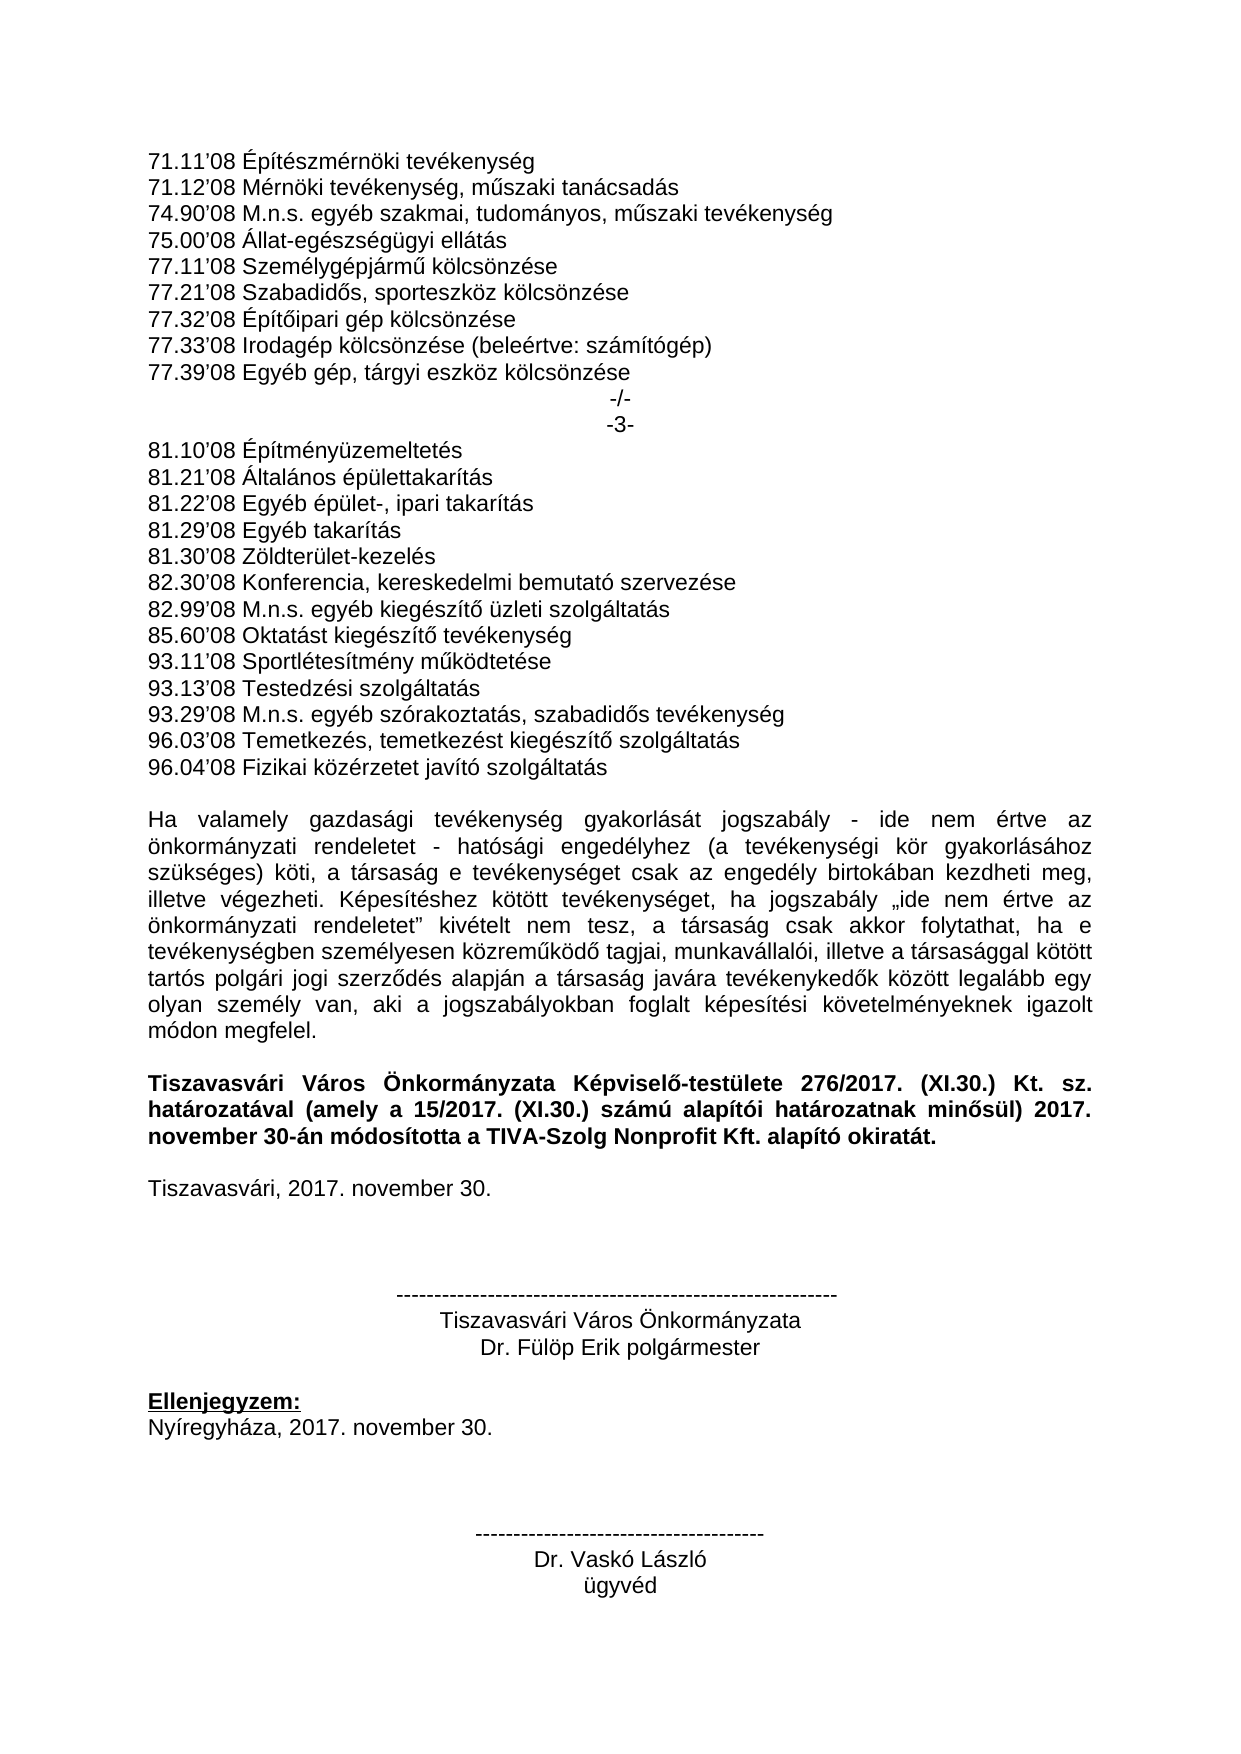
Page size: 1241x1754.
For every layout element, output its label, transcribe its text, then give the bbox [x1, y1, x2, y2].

text 81.29’08 Egyéb takarítás [148, 517, 1093, 543]
text 96.03’08 Temetkezés, temetkezést kiegészítő szolgáltatás [148, 727, 1093, 754]
text 81.10’08 Építményüzemeltetés [148, 437, 1093, 464]
text 81.22’08 Egyéb épület-, ipari takarítás [148, 490, 1093, 517]
text Tiszavasvári, 2017. november 30. [148, 1175, 1093, 1202]
text 77.11’08 Személygépjármű kölcsönzése [148, 253, 1093, 279]
text Nyíregyháza, 2017. november 30. [148, 1414, 1093, 1441]
text Ha valamely gazdasági tevékenység gyakorlását jogszabály - ide nem értve az önkormányzati rendeletet - hatósági engedélyhez (a tevékenységi kör gyakorlásához szükséges) köti, a társaság e tevékenységet csak az engedély birtokában kezdheti meg, illetve végezheti. Képesítéshez kötött tevékenységet, ha jogszabály „ide nem értve az önkormányzati rendeletet” kivételt nem tesz, a társaság csak akkor folytathat, ha e tevékenységben személyesen közreműködő tagjai, munkavállalói, illetve a társasággal kötött tartós polgári jogi szerződés alapján a társaság javára tevékenykedők között legalább egy olyan személy van, aki a jogszabályokban foglalt képesítési követelményeknek igazolt módon megfelel. [148, 806, 1093, 1044]
text 71.12’08 Mérnöki tevékenység, műszaki tanácsadás [148, 174, 1093, 200]
text -3- [148, 411, 1093, 437]
text 93.11’08 Sportlétesítmény működtetése [148, 648, 1093, 675]
text 96.04’08 Fizikai közérzetet javító szolgáltatás [148, 754, 1093, 780]
text Ellenjegyzem: [148, 1388, 1093, 1414]
text 77.32’08 Építőipari gép kölcsönzése [148, 306, 1093, 332]
text 74.90’08 M.n.s. egyéb szakmai, tudományos, műszaki tevékenység [148, 200, 1093, 227]
text 82.99’08 M.n.s. egyéb kiegészítő üzleti szolgáltatás [148, 596, 1093, 622]
text 93.13’08 Testedzési szolgáltatás [148, 675, 1093, 701]
text 81.30’08 Zöldterület-kezelés [148, 543, 1093, 569]
text 77.33’08 Irodagép kölcsönzése (beleértve: számítógép) [148, 332, 1093, 358]
text Tiszavasvári Város Önkormányzata Képviselő-testülete 276/2017. (XI.30.) Kt. sz. határozatával (amely a 15/2017. (XI.30.) számú alapítói határozatnak minősül) 2017. november 30-án módosította a TIVA-Szolg Nonprofit Kft. alapító okiratát. [148, 1070, 1093, 1149]
text ---------------------------------------------------------- [148, 1281, 1093, 1307]
text ügyvéd [148, 1572, 1093, 1599]
text 75.00’08 Állat-egészségügyi ellátás [148, 227, 1093, 253]
text 93.29’08 M.n.s. egyéb szórakoztatás, szabadidős tevékenység [148, 701, 1093, 727]
text -------------------------------------- [148, 1520, 1093, 1546]
text 77.21’08 Szabadidős, sporteszköz kölcsönzése [148, 279, 1093, 306]
text 81.21’08 Általános épülettakarítás [148, 464, 1093, 490]
text Dr. Vaskó László [148, 1546, 1093, 1572]
text 71.11’08 Építészmérnöki tevékenység [148, 148, 1093, 174]
text 85.60’08 Oktatást kiegészítő tevékenység [148, 622, 1093, 648]
text 77.39’08 Egyéb gép, tárgyi eszköz kölcsönzése [148, 358, 1093, 385]
text Dr. Fülöp Erik polgármester [148, 1333, 1093, 1360]
text -/- [148, 385, 1093, 411]
text 82.30’08 Konferencia, kereskedelmi bemutató szervezése [148, 569, 1093, 596]
text Tiszavasvári Város Önkormányzata [148, 1307, 1093, 1333]
